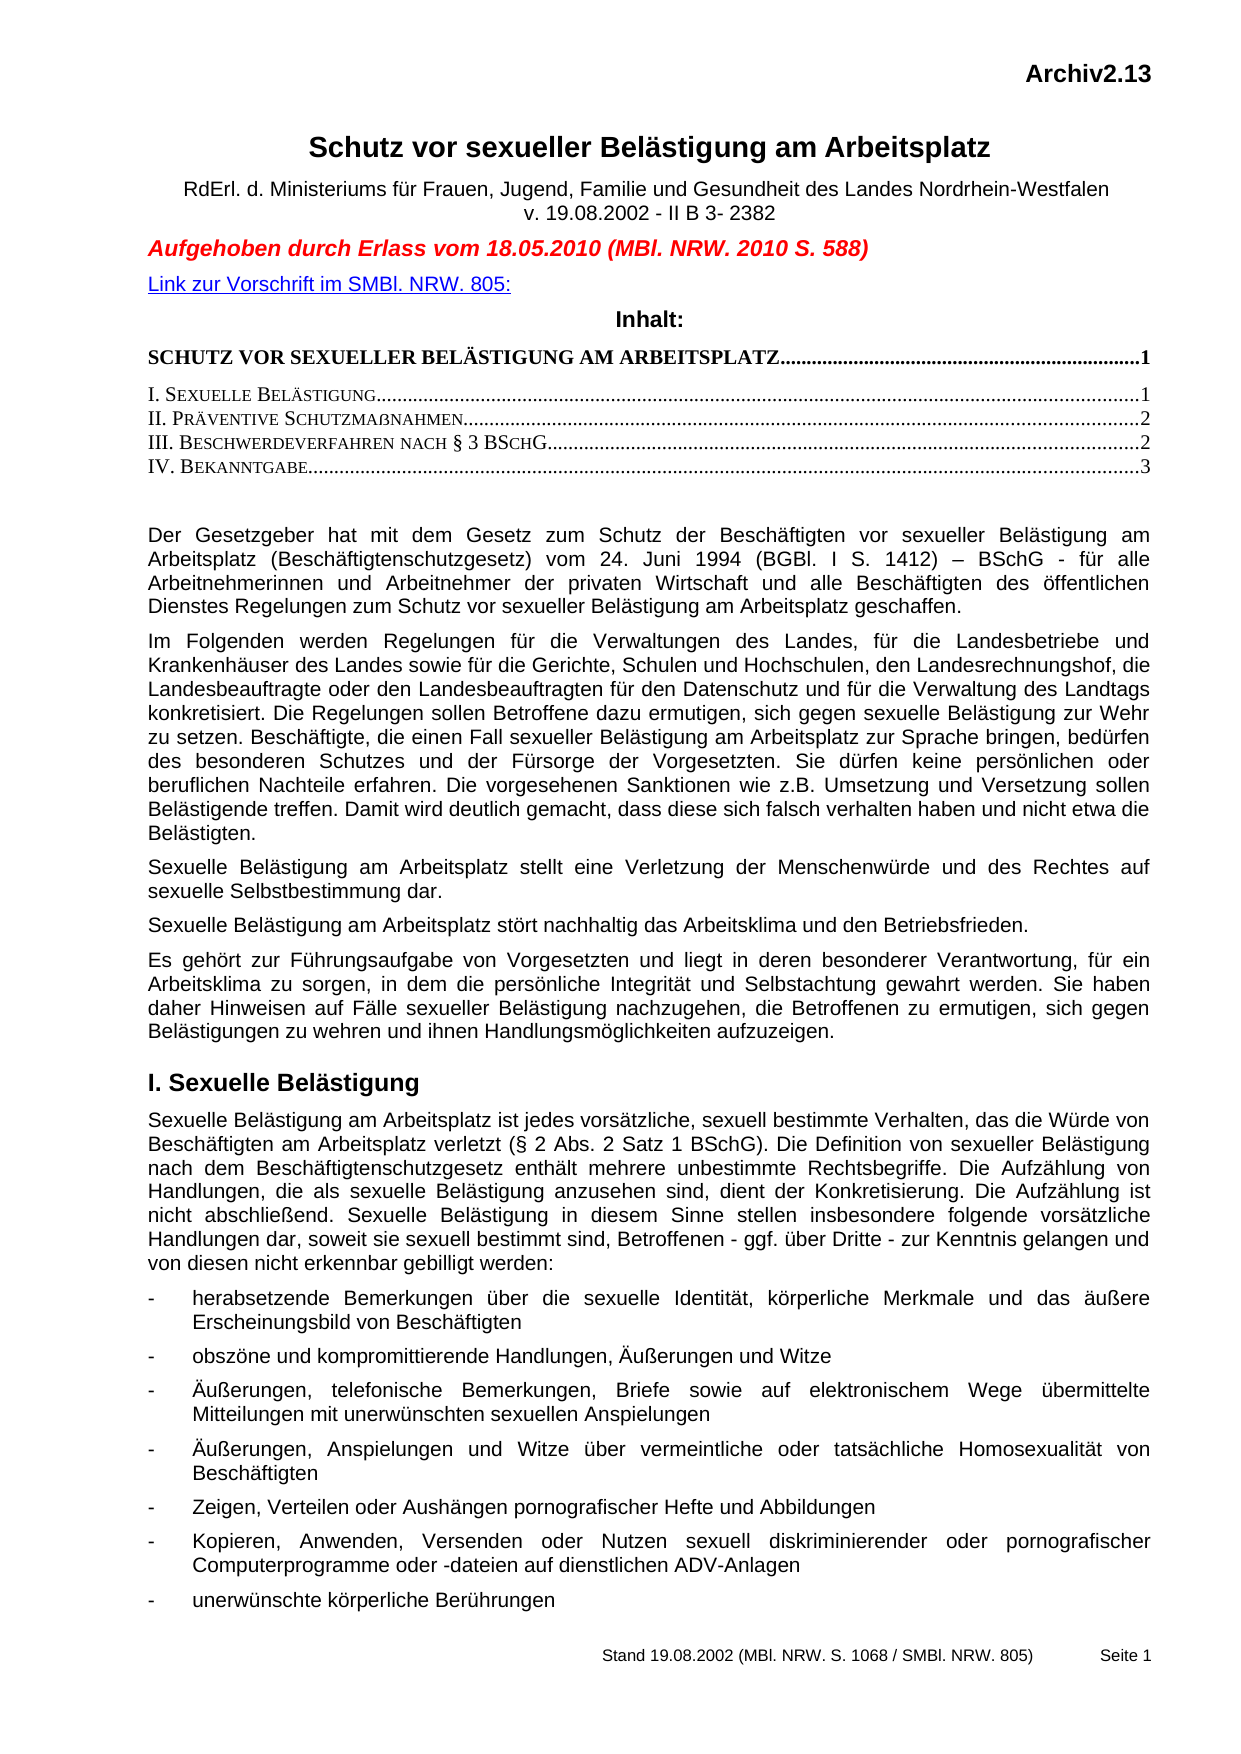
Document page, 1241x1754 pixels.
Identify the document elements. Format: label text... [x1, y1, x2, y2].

text Inhalt: [148, 306, 1152, 332]
text Es gehört zur Führungsaufgabe von Vorgesetzten und liegt in deren besonderer Verantwortung, für ein Arbeitsklima zu sorgen, in dem die persönliche Integrität und Selbstachtung gewahrt werden. Sie haben daher Hinweisen auf Fälle sexueller Belästigung nachzugehen, die Betroffenen zu ermutigen, sich gegen Belästigungen zu wehren und ihnen Handlungsmöglichkeiten aufzuzeigen. [148, 947, 1152, 1043]
text - unerwünschte körperliche Berührungen [148, 1588, 1152, 1612]
text III. Beschwerdeverfahren nach § 3 BSchG 2 [148, 429, 1152, 454]
text Sexuelle Belästigung am Arbeitsplatz stellt eine Verletzung der Menschenwürde und des Rechtes auf sexuelle Selbstbestimmung dar. [148, 855, 1152, 903]
text I. Sexuelle Belästigung 1 [148, 381, 1152, 406]
text IV. Bekanntgabe 3 [148, 454, 1152, 478]
text Sexuelle Belästigung am Arbeitsplatz ist jedes vorsätzliche, sexuell bestimmte Verhalten, das die Würde von Beschäftigten am Arbeitsplatz verletzt (§ 2 Abs. 2 Satz 1 BSchG). Die Definition von sexueller Belästigung nach dem Beschäftigtenschutzgesetz enthält mehrere unbestimmte Rechtsbegriffe. Die Aufzählung von Handlungen, die als sexuelle Belästigung anzusehen sind, dient der Konkretisierung. Die Aufzählung ist nicht abschließend. Sexuelle Belästigung in diesem Sinne stellen insbesondere folgende vorsätzliche Handlungen dar, soweit sie sexuell bestimmt sind, Betroffenen - ggf. über Dritte - zur Kenntnis gelangen und von diesen nicht erkennbar gebilligt werden: [148, 1107, 1152, 1275]
text Link zur Vorschrift im SMBl. NRW. 805: [148, 272, 1152, 296]
subtitle I. Sexuelle Belästigung [148, 1068, 1152, 1097]
text Aufgehoben durch Erlass vom 18.05.2010 (MBl. NRW. 2010 S. 588) [148, 235, 1152, 261]
text - obszöne und kompromittierende Handlungen, Äußerungen und Witze [148, 1344, 1152, 1368]
text - Äußerungen, telefonische Bemerkungen, Briefe sowie auf elektronischem Wege übermittelte Mitteilungen mit unerwünschten sexuellen Anspielungen [148, 1378, 1152, 1426]
text RdErl. d. Ministeriums für Frauen, Jugend, Familie und Gesundheit des Landes Nordrhein-Westfalen v. 19.08.2002 - II B 3- 2382 [148, 177, 1152, 224]
subtitle Schutz vor sexueller Belästigung am Arbeitsplatz [148, 131, 1152, 164]
text - Äußerungen, Anspielungen und Witze über vermeintliche oder tatsächliche Homosexualität von Beschäftigten [148, 1437, 1152, 1484]
text Sexuelle Belästigung am Arbeitsplatz stört nachhaltig das Arbeitsklima und den Betriebsfrieden. [148, 913, 1152, 937]
text II. Präventive Schutzmaßnahmen 2 [148, 406, 1152, 429]
text - herabsetzende Bemerkungen über die sexuelle Identität, körperliche Merkmale und das äußere Erscheinungsbild von Beschäftigten [148, 1286, 1152, 1333]
text Schutz vor sexueller Belästigung am Arbeitsplatz 1 [148, 345, 1152, 369]
text - Kopieren, Anwenden, Versenden oder Nutzen sexuell diskriminierender oder pornografischer Computerprogramme oder -dateien auf dienstlichen ADV-Anlagen [148, 1529, 1152, 1577]
text Der Gesetzgeber hat mit dem Gesetz zum Schutz der Beschäftigten vor sexueller Belästigung am Arbeitsplatz (Beschäftigtenschutzgesetz) vom 24. Juni 1994 (BGBl. I S. 1412) – BSchG - für alle Arbeitnehmerinnen und Arbeitnehmer der privaten Wirtschaft und alle Beschäftigten des öffentlichen Dienstes Regelungen zum Schutz vor sexueller Belästigung am Arbeitsplatz geschaffen. [148, 522, 1152, 618]
text - Zeigen, Verteilen oder Aushängen pornografischer Hefte und Abbildungen [148, 1495, 1152, 1519]
text Im Folgenden werden Regelungen für die Verwaltungen des Landes, für die Landesbetriebe und Krankenhäuser des Landes sowie für die Gerichte, Schulen und Hochschulen, den Landesrechnungshof, die Landesbeauftragte oder den Landesbeauftragten für den Datenschutz und für die Verwaltung des Landtags konkretisiert. Die Regelungen sollen Betroffene dazu ermutigen, sich gegen sexuelle Belästigung zur Wehr zu setzen. Beschäftigte, die einen Fall sexueller Belästigung am Arbeitsplatz zur Sprache bringen, bedürfen des besonderen Schutzes und der Fürsorge der Vorgesetzten. Sie dürfen keine persönlichen oder beruflichen Nachteile erfahren. Die vorgesehenen Sanktionen wie z.B. Umsetzung und Versetzung sollen Belästigende treffen. Damit wird deutlich gemacht, dass diese sich falsch verhalten haben und nicht etwa die Belästigten. [148, 629, 1152, 844]
